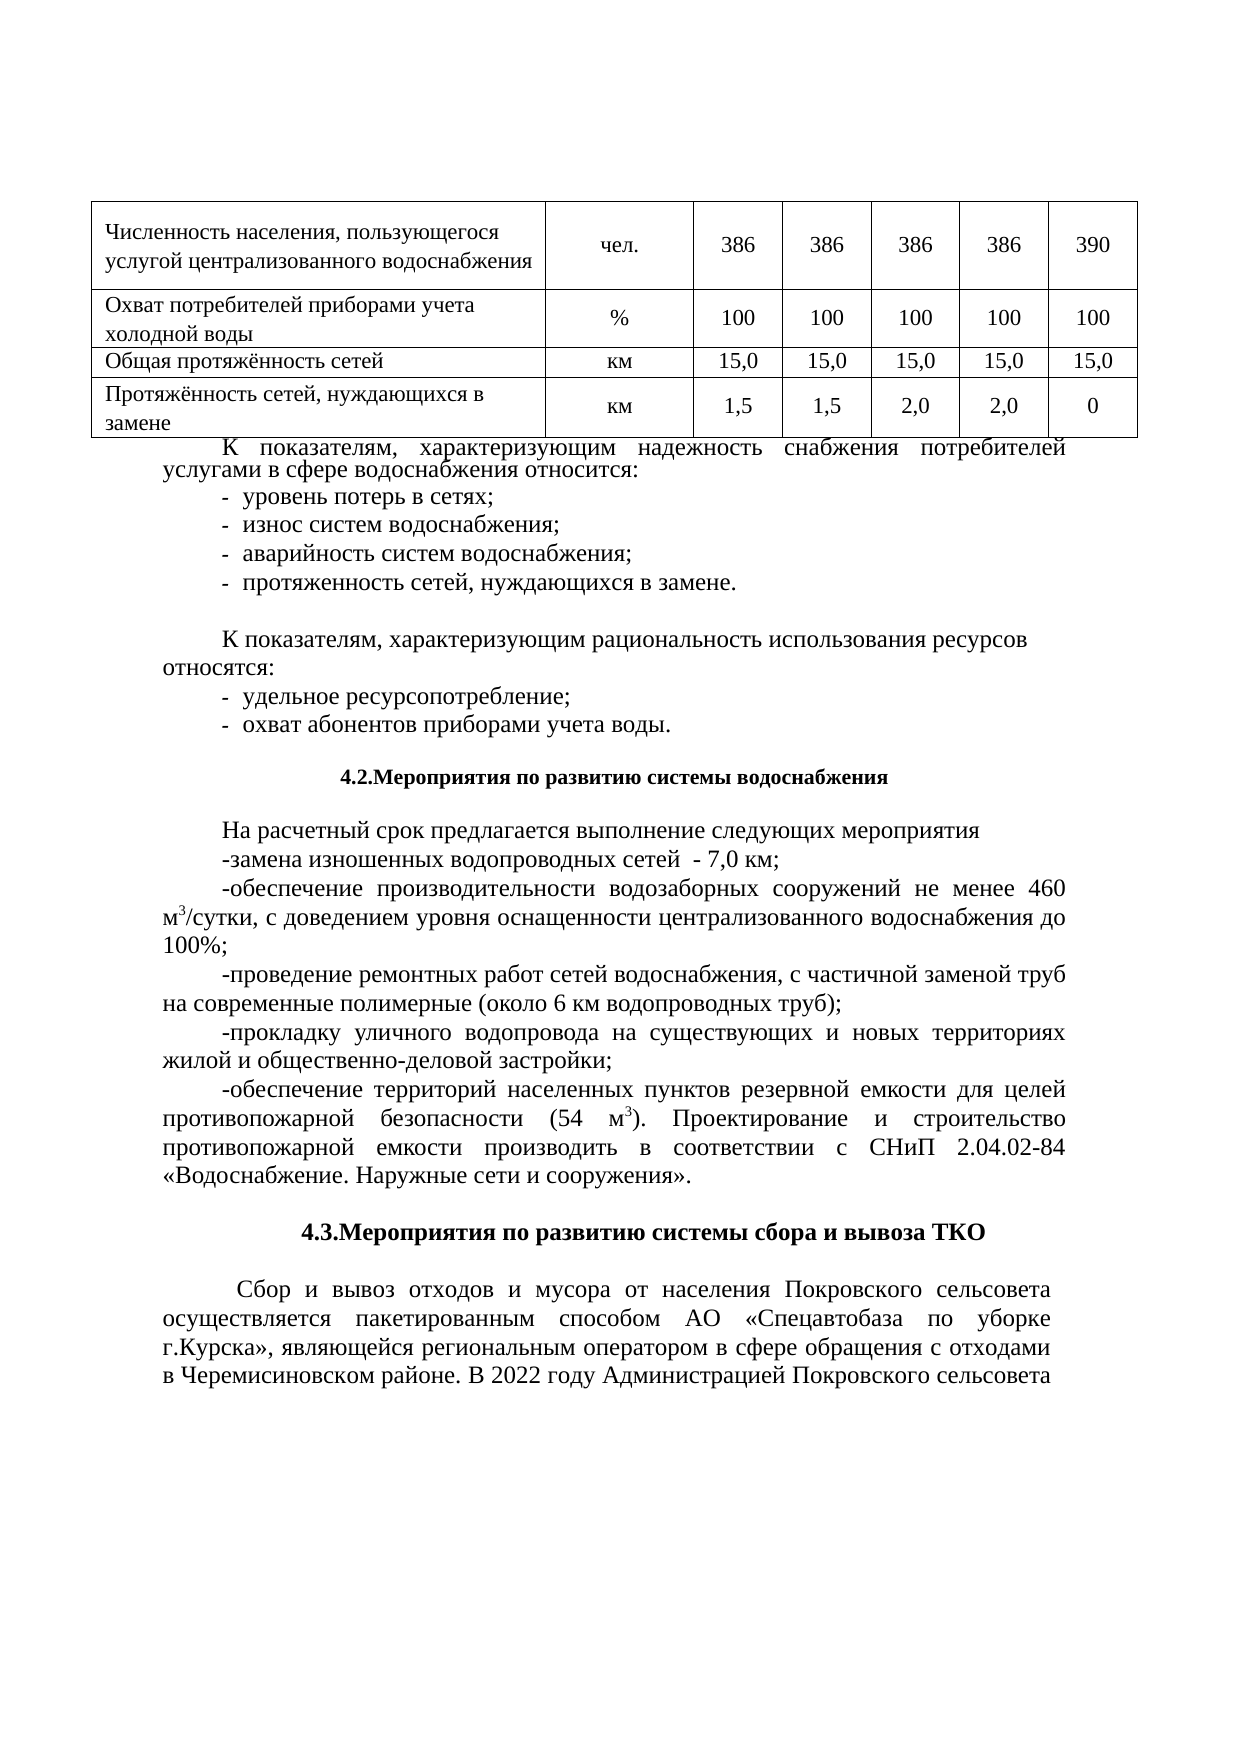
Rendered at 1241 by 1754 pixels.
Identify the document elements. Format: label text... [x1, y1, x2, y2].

list -обеспечение производительности водозаборных сооружений не менее 460 м3/сутки, с доведением уровня оснащенности централизованного водоснабжения до 100%; [162, 873, 1066, 959]
list -обеспечение территорий населенных пунктов резервной емкости для целей противопожарной безопасности (54 м3). Проектирование и строительство противопожарной емкости производить в соответствии с СНиП 2.04.02-84 «Водоснабжение. Наружные сети и сооружения». [162, 1074, 1066, 1189]
list протяженность сетей, нуждающихся в замене. [162, 567, 1066, 596]
table_cell 100 [872, 290, 959, 347]
text На расчетный срок предлагается выполнение следующих мероприятия [162, 816, 1066, 844]
table_cell 390 [1049, 202, 1137, 289]
table_cell Протяжённость сетей, нуждающихся в замене [92, 378, 545, 437]
text К показателям, характеризующим рациональность использования ресурсов относятся: [162, 624, 1058, 681]
list охват абонентов приборами учета воды. [162, 710, 1066, 738]
list удельное ресурсопотребление; [162, 681, 1066, 710]
table_cell Общая протяжённость сетей [92, 348, 545, 377]
table_cell 386 [872, 202, 959, 289]
table_cell 386 [783, 202, 871, 289]
table_cell 15,0 [872, 348, 959, 377]
table_cell км [546, 378, 693, 437]
list -замена изношенных водопроводных сетей - 7,0 км; [162, 844, 1066, 873]
text 4.2.Мероприятия по развитию системы водоснабжения [162, 767, 1066, 789]
table_cell чел. [546, 202, 693, 289]
table_cell 386 [960, 202, 1048, 289]
table_cell 15,0 [694, 348, 782, 377]
text К показателям, характеризующим надежность снабжения потребителей услугами в сфере водоснабжения относится: [162, 438, 1066, 481]
table_cell 100 [960, 290, 1048, 347]
table_cell 100 [694, 290, 782, 347]
list аварийность систем водоснабжения; [162, 538, 1066, 567]
table_cell 386 [694, 202, 782, 289]
text 4.3.Мероприятия по развитию системы сбора и вывоза ТКО [175, 1218, 1054, 1246]
table_cell 15,0 [960, 348, 1048, 377]
table_cell 1,5 [783, 378, 871, 437]
table_cell 0 [1049, 378, 1137, 437]
table_cell Численность населения, пользующегося услугой централизованного водоснабжения [92, 202, 545, 289]
table_cell 15,0 [783, 348, 871, 377]
table_cell Охват потребителей приборами учета холодной воды [92, 290, 545, 347]
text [162, 1275, 1052, 1389]
table_cell % [546, 290, 693, 347]
table_cell 100 [783, 290, 871, 347]
table_cell 2,0 [960, 378, 1048, 437]
table_cell 1,5 [694, 378, 782, 437]
table_cell 100 [1049, 290, 1137, 347]
list износ систем водоснабжения; [162, 510, 1066, 538]
list уровень потерь в сетях; [162, 481, 1066, 510]
table_cell 15,0 [1049, 348, 1137, 377]
table_cell 2,0 [872, 378, 959, 437]
list -проведение ремонтных работ сетей водоснабжения, с частичной заменой труб на современные полимерные (около 6 км водопроводных труб); [162, 959, 1066, 1017]
list -прокладку уличного водопровода на существующих и новых территориях жилой и общественно-деловой застройки; [162, 1017, 1066, 1074]
table_cell км [546, 348, 693, 377]
